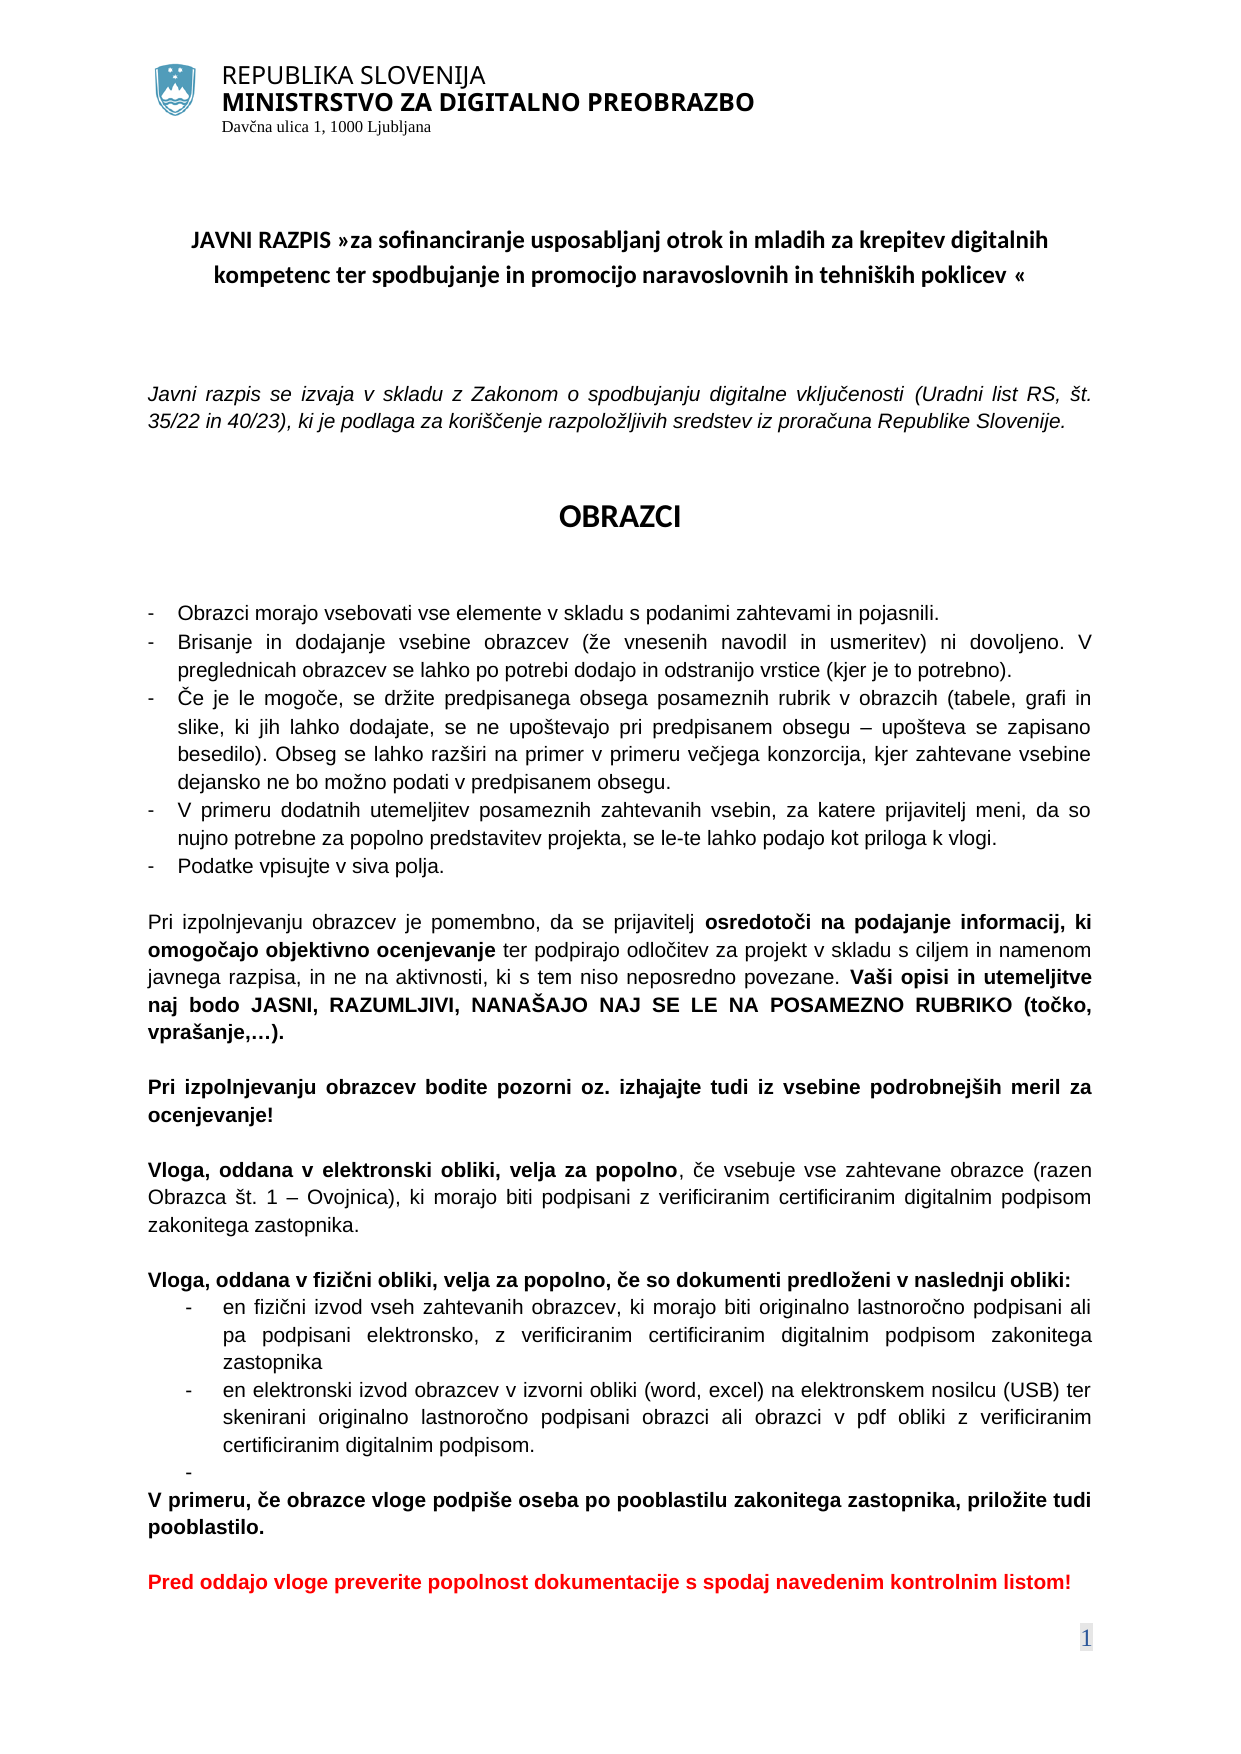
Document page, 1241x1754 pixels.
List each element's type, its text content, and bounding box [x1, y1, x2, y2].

text Pri izpolnjevanju obrazcev je pomembno, da se prijavitelj osredotoči na podajanje informacij, ki omogočajo objektivno ocenjevanje ter podpirajo odločitev za projekt v skladu s ciljem in namenom javnega razpisa, in ne na aktivnosti, ki s tem niso neposredno povezane. Vaši opisi in utemeljitve naj bodo JASNI, RAZUMLJIVI, NANAŠAJO NAJ SE LE NA POSAMEZNO RUBRIKO (točko, vprašanje,…). [148, 910, 1093, 1044]
list en fizični izvod vseh zahtevanih obrazcev, ki morajo biti originalno lastnoročno podpisani ali pa podpisani elektronsko, z verificiranim certificiranim digitalnim podpisom zakonitega zastopnika [185, 1295, 1093, 1374]
list Obrazci morajo vsebovati vse elemente v skladu s podanimi zahtevami in pojasnili. [148, 600, 1093, 625]
text Pred oddajo vloge preverite popolnost dokumentacije s spodaj navedenim kontrolnim listom! [148, 1570, 1093, 1594]
list Brisanje in dodajanje vsebine obrazcev (že vnesenih navodil in usmeritev) ni dovoljeno. V preglednicah obrazcev se lahko po potrebi dodajo in odstranijo vrstice (kjer je to potrebno). [148, 629, 1093, 682]
text OBRAZCI [148, 495, 1093, 536]
text Pri izpolnjevanju obrazcev bodite pozorni oz. izhajajte tudi iz vsebine podrobnejših meril za ocenjevanje! [148, 1075, 1093, 1127]
list en elektronski izvod obrazcev v izvorni obliki (word, excel) na elektronskem nosilcu (USB) ter skenirani originalno lastnoročno podpisani obrazci ali obrazci v pdf obliki z verificiranim certificiranim digitalnim podpisom. [185, 1378, 1093, 1457]
text V primeru, če obrazce vloge podpiše oseba po pooblastilu zakonitega zastopnika, priložite tudi pooblastilo. [148, 1488, 1093, 1539]
list Če je le mogoče, se držite predpisanega obsega posameznih rubrik v obrazcih (tabele, grafi in slike, ki jih lahko dodajate, se ne upoštevajo pri predpisanem obsegu – upošteva se zapisano besedilo). Obseg se lahko razširi na primer v primeru večjega konzorcija, kjer zahtevane vsebine dejansko ne bo možno podati v predpisanem obsegu. [148, 686, 1093, 793]
text JAVNI razpiS »za sofinanciranje usposabljanj otrok in mladih za krepitev digitalnih kompetenc ter spodbujanje in promocijo naravoslovnih in tehniških poklicev « [148, 224, 1093, 289]
list V primeru dodatnih utemeljitev posameznih zahtevanih vsebin, za katere prijavitelj meni, da so nujno potrebne za popolno predstavitev projekta, se le-te lahko podajo kot priloga k vlogi. [148, 797, 1093, 850]
picture [149, 58, 199, 116]
text Vloga, oddana v elektronski obliki, velja za popolno, če vsebuje vse zahtevane obrazce (razen Obrazca št. 1 – Ovojnica), ki morajo biti podpisani z verificiranim certificiranim digitalnim podpisom zakonitega zastopnika. [148, 1158, 1093, 1237]
list Podatke vpisujte v siva polja. [148, 853, 1093, 879]
text Vloga, oddana v fizični obliki, velja za popolno, če so dokumenti predloženi v naslednji obliki: [148, 1268, 1093, 1292]
text Javni razpis se izvaja v skladu z Zakonom o spodbujanju digitalne vključenosti (Uradni list RS, št. 35/22 in 40/23), ki je podlaga za koriščenje razpoložljivih sredstev iz proračuna Republike Slovenije. [148, 382, 1093, 433]
